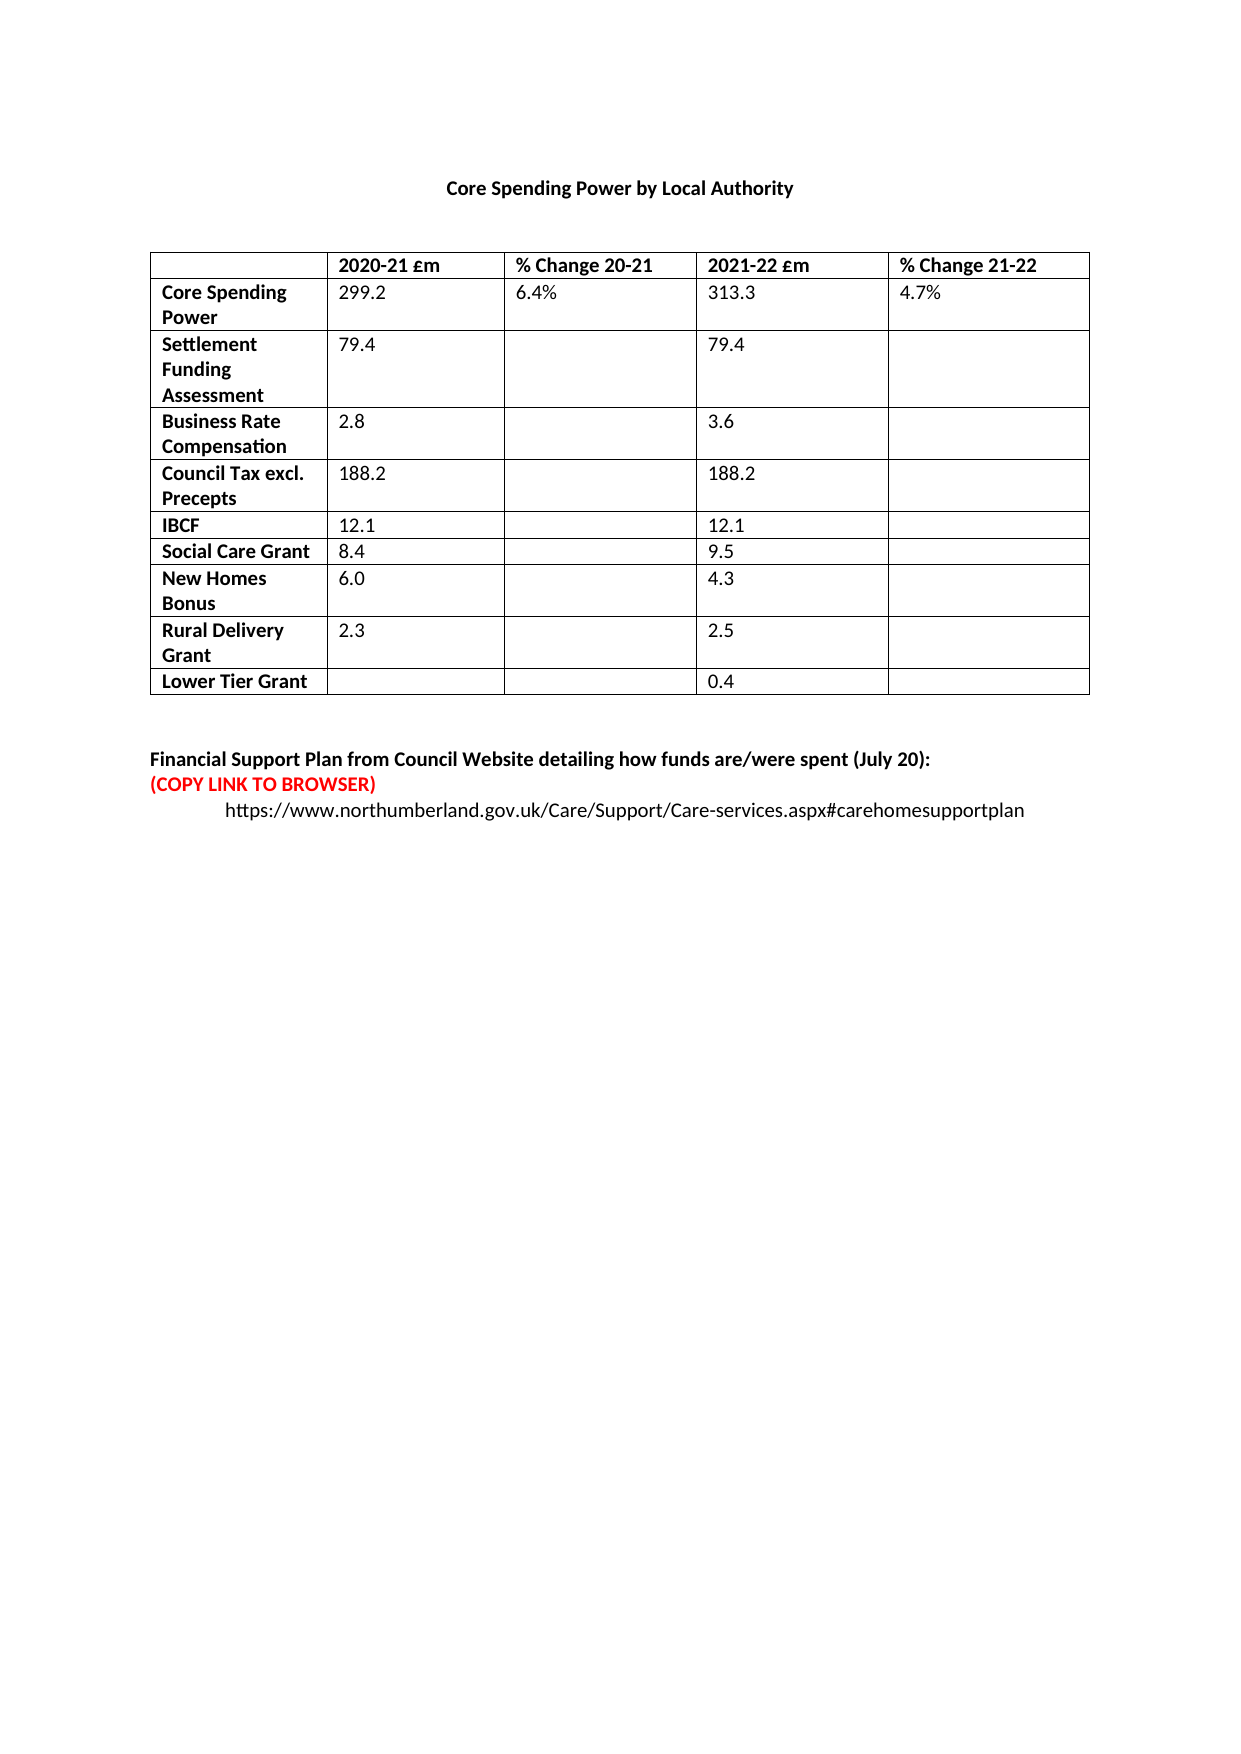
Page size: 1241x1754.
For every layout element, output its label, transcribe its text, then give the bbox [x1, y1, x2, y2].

table_cell 6.4% [505, 279, 696, 330]
table_cell [505, 617, 696, 668]
table_cell 3.6 [697, 408, 888, 459]
table_header 2021-22 £m [697, 253, 888, 278]
table_cell [889, 617, 1089, 668]
table_cell [889, 565, 1089, 616]
table_cell 12.1 [697, 512, 888, 537]
text Financial Support Plan from Council Website detailing how funds are/were spent (July 20): [150, 746, 1090, 771]
table_cell 9.5 [697, 539, 888, 564]
table_cell 4.7% [889, 279, 1089, 330]
table_cell [505, 460, 696, 511]
table_header % Change 20-21 [505, 253, 696, 278]
table_cell 4.3 [697, 565, 888, 616]
table_cell Business Rate Compensation [151, 408, 327, 459]
table_cell [889, 460, 1089, 511]
table_cell [889, 669, 1089, 694]
table_cell IBCF [151, 512, 327, 537]
table_cell 2.8 [328, 408, 504, 459]
table_cell Core Spending Power [151, 279, 327, 330]
table_cell 188.2 [328, 460, 504, 511]
table_cell [889, 408, 1089, 459]
table_cell 299.2 [328, 279, 504, 330]
table_cell Settlement Funding Assessment [151, 331, 327, 407]
table_cell 79.4 [697, 331, 888, 407]
table_cell 313.3 [697, 279, 888, 330]
table_cell Rural Delivery Grant [151, 617, 327, 668]
text Core Spending Power by Local Authority [150, 175, 1090, 201]
table_cell [889, 512, 1089, 537]
table_cell Lower Tier Grant [151, 669, 327, 694]
table_cell [505, 512, 696, 537]
table_header 2020-21 £m [328, 253, 504, 278]
table_cell Social Care Grant [151, 539, 327, 564]
table_cell 12.1 [328, 512, 504, 537]
table_cell [505, 669, 696, 694]
table_cell [328, 669, 504, 694]
table_cell 0.4 [697, 669, 888, 694]
table_cell [889, 539, 1089, 564]
text (COPY LINK TO BROWSER) [150, 771, 1090, 797]
table_cell 79.4 [328, 331, 504, 407]
text https://www.northumberland.gov.uk/Care/Support/Care-services.aspx#carehomesupportplan [225, 797, 1090, 822]
table_cell 2.3 [328, 617, 504, 668]
table_cell [505, 408, 696, 459]
table_header % Change 21-22 [889, 253, 1089, 278]
table_cell 6.0 [328, 565, 504, 616]
table_cell [505, 565, 696, 616]
table_cell Council Tax excl. Precepts [151, 460, 327, 511]
table_cell 8.4 [328, 539, 504, 564]
table_cell [505, 331, 696, 407]
table_cell [889, 331, 1089, 407]
table_header [151, 253, 327, 278]
table_cell 2.5 [697, 617, 888, 668]
table_cell 188.2 [697, 460, 888, 511]
table_cell New Homes Bonus [151, 565, 327, 616]
table_cell [505, 539, 696, 564]
